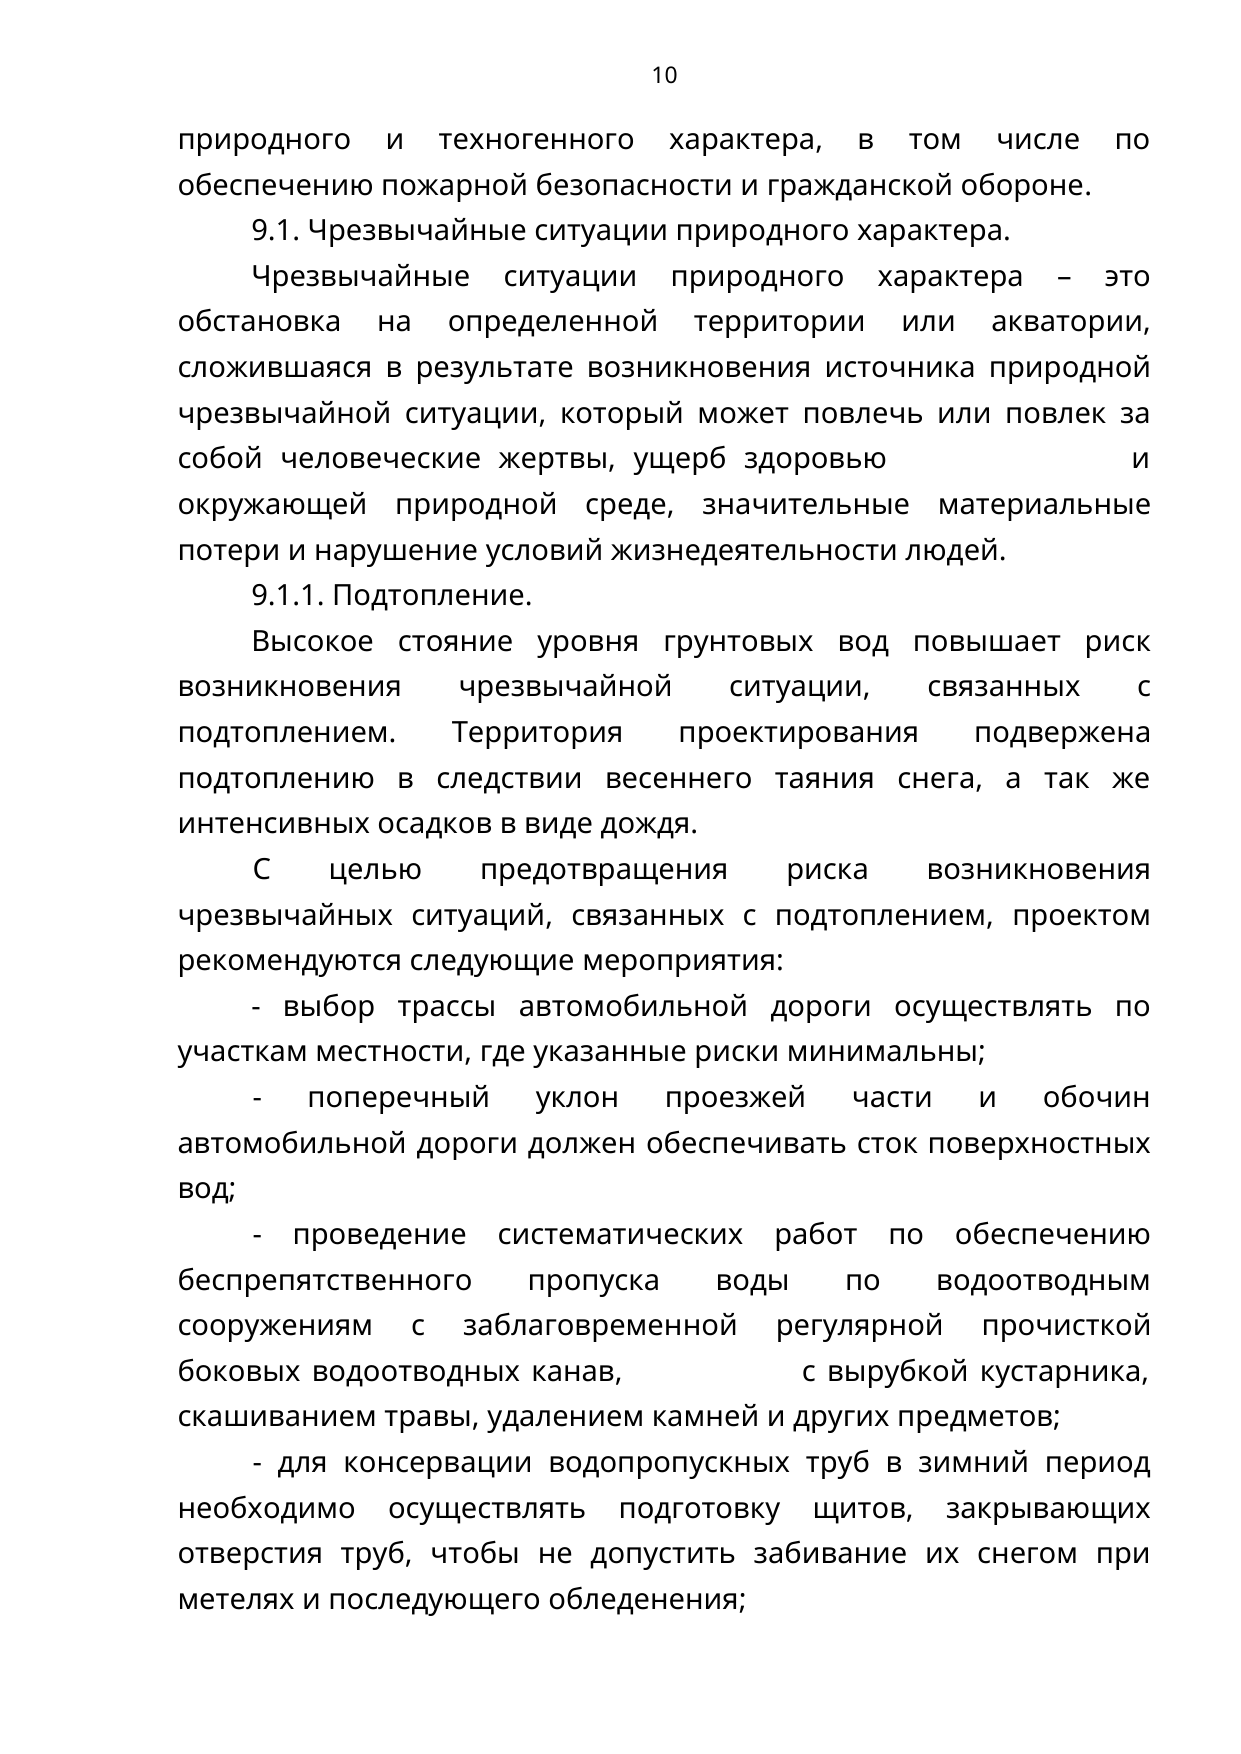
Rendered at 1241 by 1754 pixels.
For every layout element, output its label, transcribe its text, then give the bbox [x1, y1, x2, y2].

text С целью предотвращения риска возникновения чрезвычайных ситуаций, связанных с подтоплением, проектом рекомендуются следующие мероприятия: [177, 848, 1152, 979]
text - для консервации водопропускных труб в зимний период необходимо осуществлять подготовку щитов, закрывающих отверстия труб, чтобы не допустить забивание их снегом при метелях и последующего обледенения; [177, 1441, 1152, 1618]
text - проведение систематических работ по обеспечению беспрепятственного пропуска воды по водоотводным сооружениям с заблаговременной регулярной прочисткой боковых водоотводных канав, с вырубкой кустарника, скашиванием травы, удалением камней и других предметов; [177, 1213, 1152, 1435]
text Чрезвычайные ситуации природного характера – это обстановка на определенной территории или акватории, сложившаяся в результате возникновения источника природной чрезвычайной ситуации, который может повлечь или повлек за собой человеческие жертвы, ущерб здоровью и окружающей природной среде, значительные материальные потери и нарушение условий жизнедеятельности людей. [177, 255, 1152, 568]
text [177, 118, 1152, 203]
text - поперечный уклон проезжей части и обочин автомобильной дороги должен обеспечивать сток поверхностных вод; [177, 1076, 1152, 1207]
text 9.1.1. Подтопление. [177, 574, 1152, 614]
text - выбор трассы автомобильной дороги осуществлять по участкам местности, где указанные риски минимальны; [177, 985, 1152, 1070]
text 9.1. Чрезвычайные ситуации природного характера. [177, 209, 1152, 249]
text Высокое стояние уровня грунтовых вод повышает риск возникновения чрезвычайной ситуации, связанных с подтоплением. Территория проектирования подвержена подтоплению в следствии весеннего таяния снега, а так же интенсивных осадков в виде дождя. [177, 620, 1152, 842]
